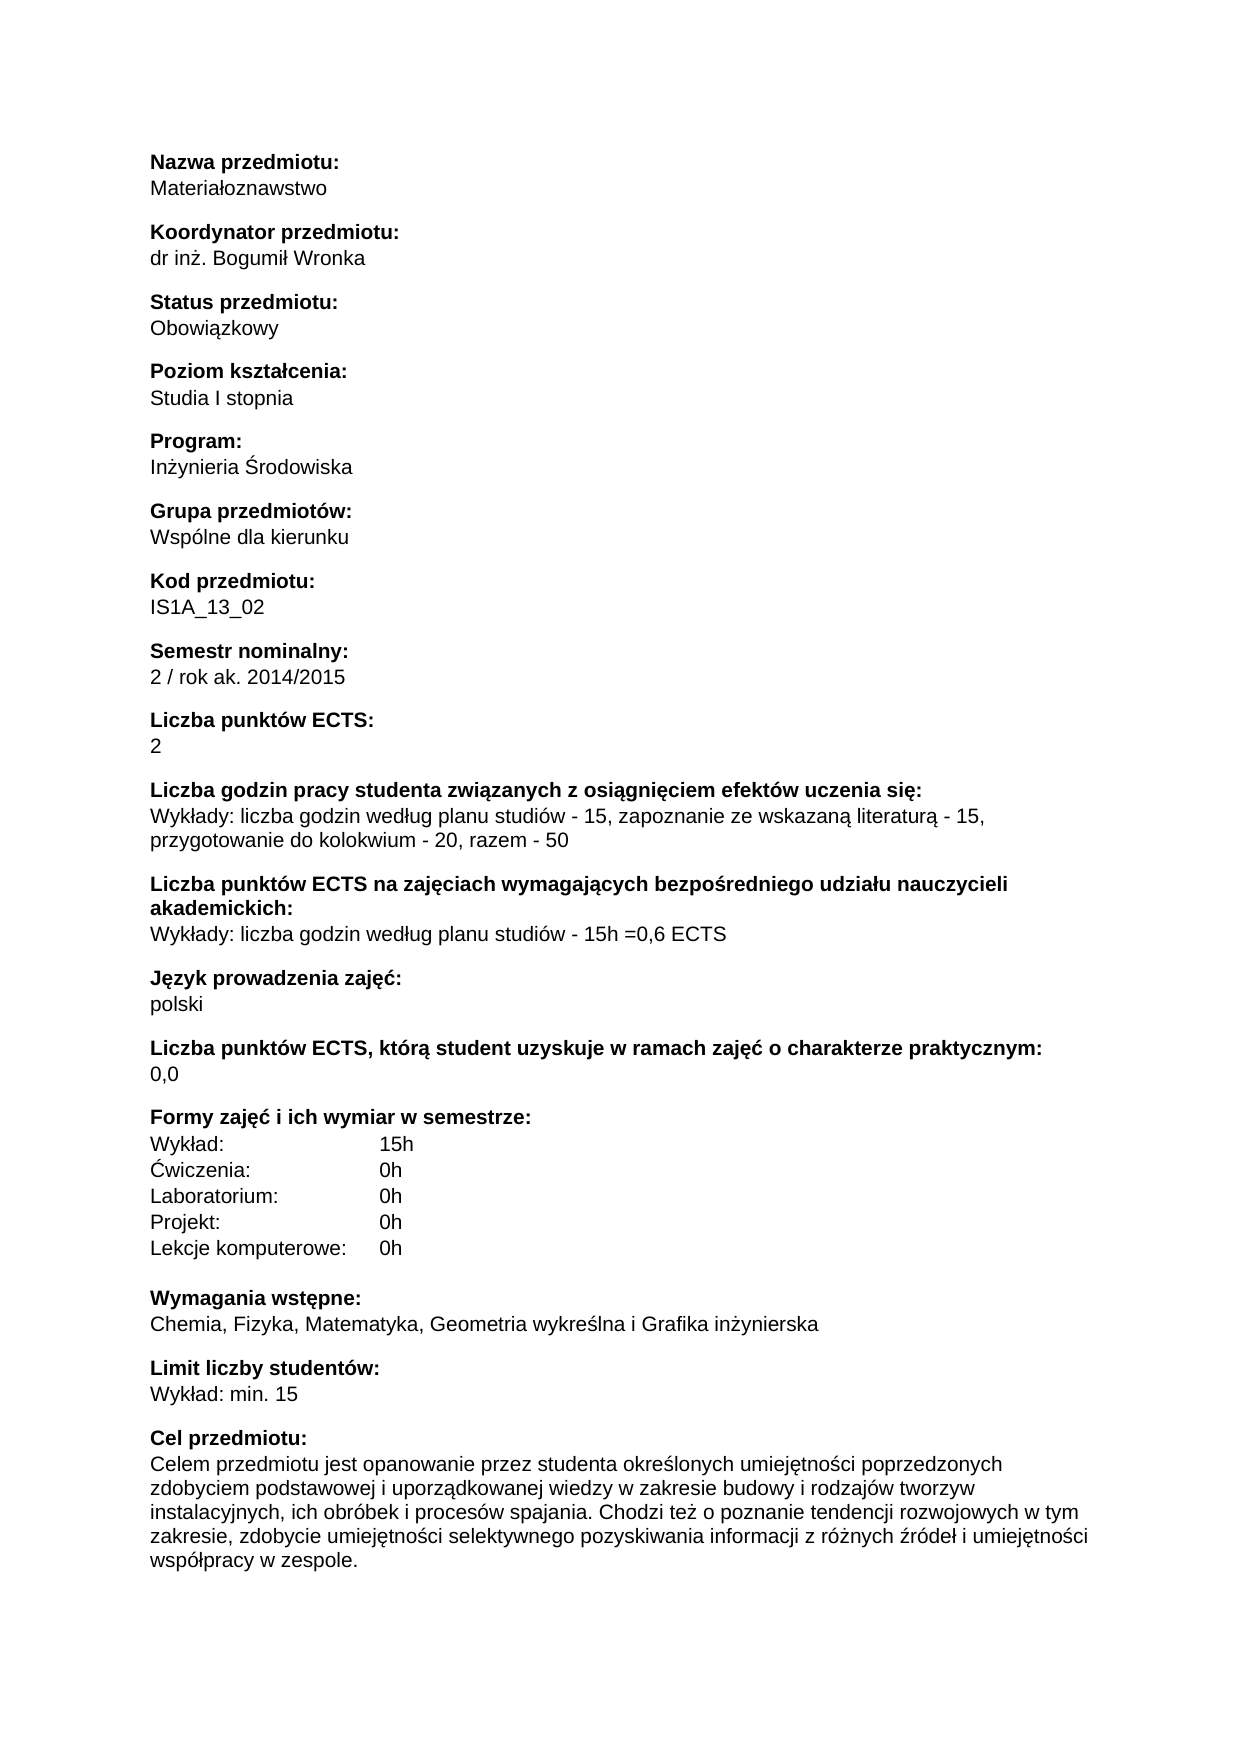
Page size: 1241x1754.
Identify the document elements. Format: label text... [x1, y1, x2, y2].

text Semestr nominalny: [150, 638, 1090, 662]
text Liczba godzin pracy studenta związanych z osiągnięciem efektów uczenia się: [150, 778, 1090, 802]
text Wykłady: liczba godzin według planu studiów - 15h =0,6 ECTS [150, 922, 1090, 946]
table_cell Laboratorium: [140, 1184, 367, 1208]
text Limit liczby studentów: [150, 1356, 1090, 1380]
text Cel przedmiotu: [150, 1426, 1090, 1449]
text Liczba punktów ECTS na zajęciach wymagających bezpośredniego udziału nauczycieli akademickich: [150, 872, 1090, 920]
text polski [150, 992, 1090, 1016]
text Grupa przedmiotów: [150, 499, 1090, 523]
text 2 [150, 734, 1090, 758]
text IS1A_13_02 [150, 595, 1090, 619]
text Program: [150, 429, 1090, 453]
text Kod przedmiotu: [150, 569, 1090, 593]
table_cell 0h [369, 1208, 597, 1234]
text Status przedmiotu: [150, 289, 1090, 313]
text Wykład: min. 15 [150, 1382, 1090, 1406]
text Koordynator przedmiotu: [150, 220, 1090, 244]
table_header 15h [369, 1132, 597, 1156]
text Nazwa przedmiotu: [150, 150, 1090, 174]
text Celem przedmiotu jest opanowanie przez studenta określonych umiejętności poprzedzonych zdobyciem podstawowej i uporządkowanej wiedzy w zakresie budowy i rodzajów tworzyw instalacyjnych, ich obróbek i procesów spajania. Chodzi też o poznanie tendencji rozwojowych w tym zakresie, zdobycie umiejętności selektywnego pozyskiwania informacji z różnych źródeł i umiejętności współpracy w zespole. [150, 1452, 1090, 1571]
text Materiałoznawstwo [150, 176, 1090, 200]
text Wykłady: liczba godzin według planu studiów - 15, zapoznanie ze wskazaną literaturą - 15, przygotowanie do kolokwium - 20, razem - 50 [150, 804, 1090, 852]
text 0,0 [150, 1061, 1090, 1085]
text Wymagania wstępne: [150, 1286, 1090, 1310]
table_cell 0h [369, 1156, 597, 1182]
text Chemia, Fizyka, Matematyka, Geometria wykreślna i Grafika inżynierska [150, 1312, 1090, 1336]
text Formy zajęć i ich wymiar w semestrze: [150, 1105, 1090, 1129]
table_cell 0h [369, 1182, 597, 1208]
table_cell 0h [369, 1234, 597, 1260]
text Inżynieria Środowiska [150, 455, 1090, 479]
text Poziom kształcenia: [150, 359, 1090, 383]
table_cell Lekcje komputerowe: [140, 1236, 367, 1260]
text Wspólne dla kierunku [150, 525, 1090, 549]
text Liczba punktów ECTS: [150, 708, 1090, 732]
text dr inż. Bogumił Wronka [150, 246, 1090, 270]
table_header Wykład: [140, 1132, 367, 1156]
text Język prowadzenia zajęć: [150, 966, 1090, 989]
text Liczba punktów ECTS, którą student uzyskuje w ramach zajęć o charakterze praktycznym: [150, 1035, 1090, 1059]
text Obowiązkowy [150, 316, 1090, 339]
table_cell Ćwiczenia: [140, 1158, 367, 1182]
text Studia I stopnia [150, 385, 1090, 409]
text 2 / rok ak. 2014/2015 [150, 664, 1090, 688]
table_cell Projekt: [140, 1210, 367, 1234]
